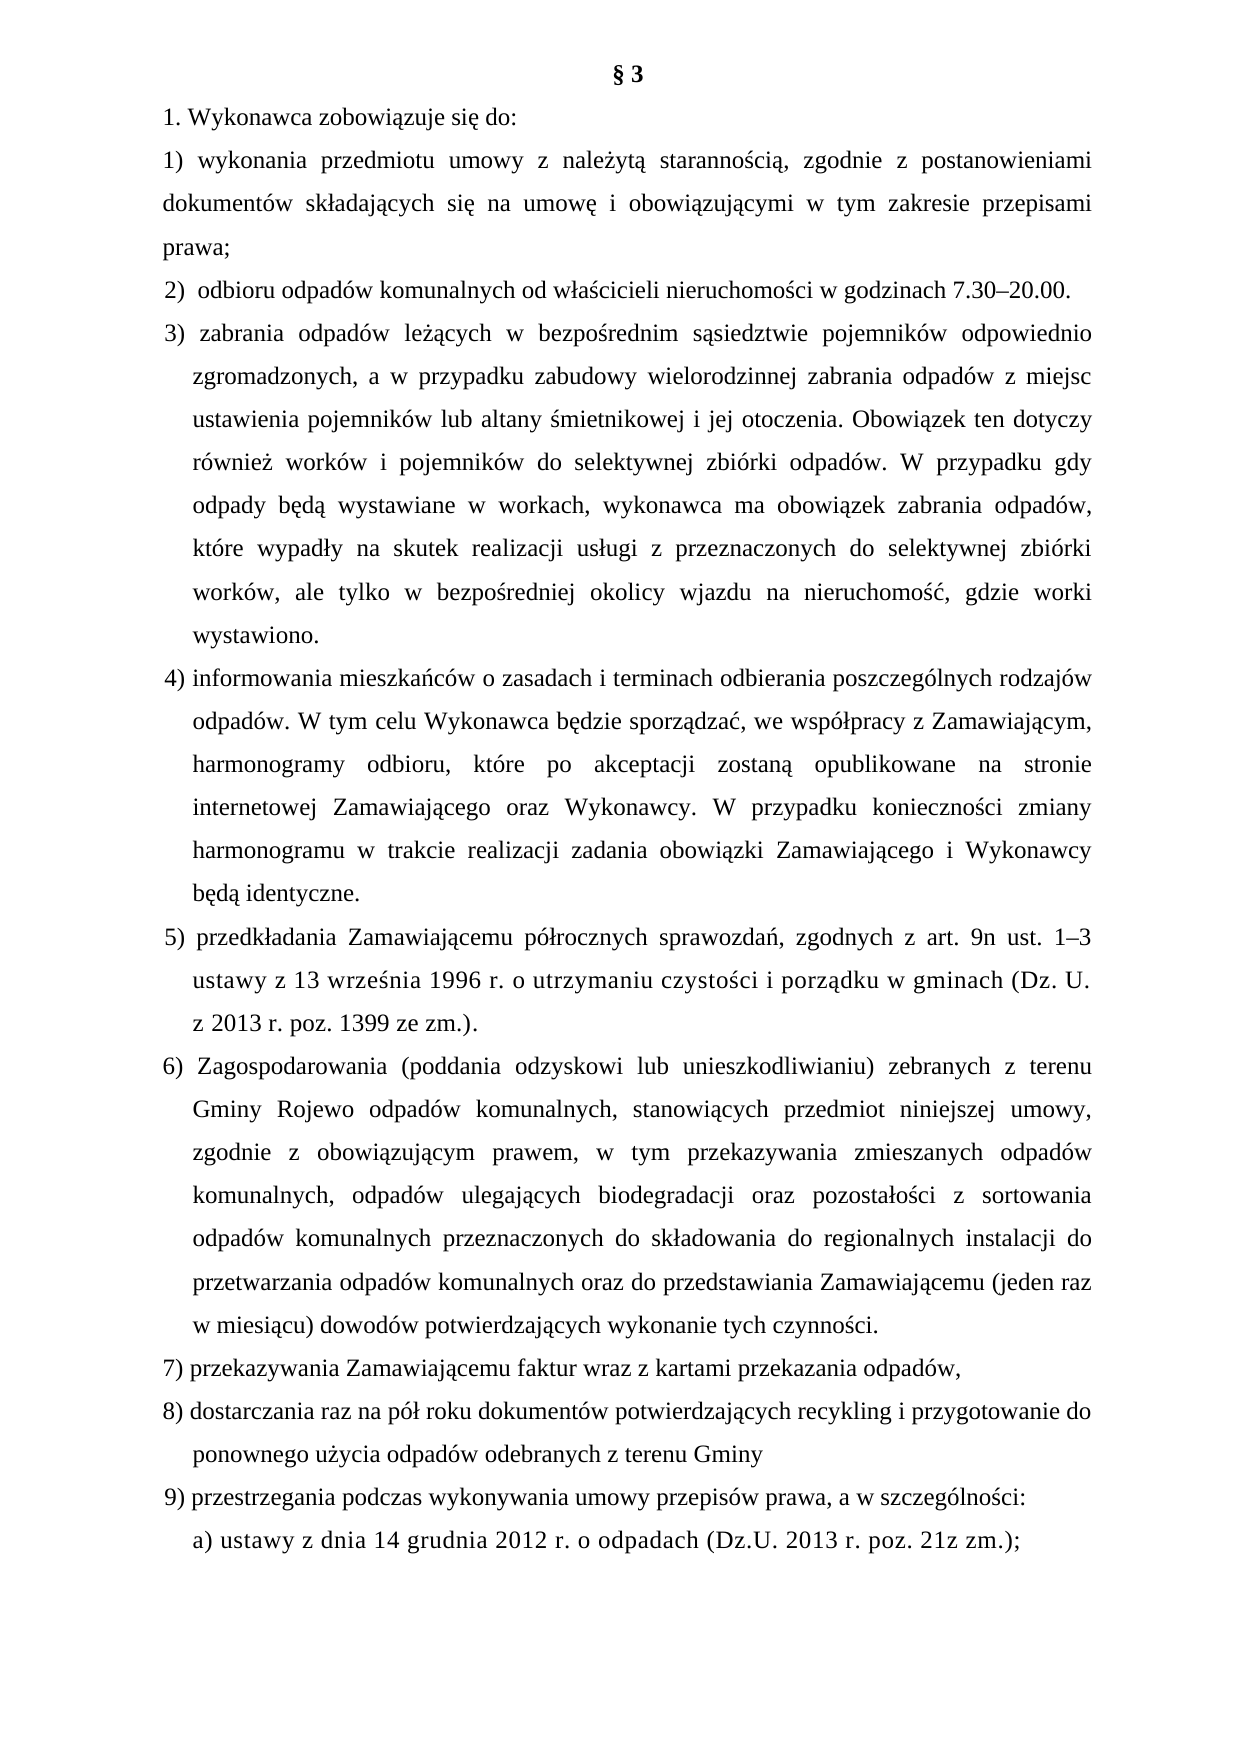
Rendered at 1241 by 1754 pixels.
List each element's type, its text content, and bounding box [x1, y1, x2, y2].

text 9) przestrzegania podczas wykonywania umowy przepisów prawa, a w szczególności: [164, 1482, 1093, 1511]
text a) ustawy z dnia 14 grudnia 2012 r. o odpadach (Dz.U. 2013 r. poz. 21z zm.); [192, 1525, 1093, 1554]
text 7) przekazywania Zamawiającemu faktur wraz z kartami przekazania odpadów, [162, 1353, 1093, 1382]
text 3) zabrania odpadów leżących w bezpośrednim sąsiedztwie pojemników odpowiednio zgromadzonych, a w przypadku zabudowy wielorodzinnej zabrania odpadów z miejsc ustawienia pojemników lub altany śmietnikowej i jej otoczenia. Obowiązek ten dotyczy również worków i pojemników do selektywnej zbiórki odpadów. W przypadku gdy odpady będą wystawiane w workach, wykonawca ma obowiązek zabrania odpadów, które wypadły na skutek realizacji usługi z przeznaczonych do selektywnej zbiórki worków, ale tylko w bezpośredniej okolicy wjazdu na nieruchomość, gdzie worki wystawiono. [164, 318, 1093, 648]
text 1. Wykonawca zobowiązuje się do: [162, 102, 1093, 131]
text 1) wykonania przedmiotu umowy z należytą starannością, zgodnie z postanowieniami dokumentów składających się na umowę i obowiązującymi w tym zakresie przepisami prawa; [162, 145, 1093, 260]
text 5) przedkładania Zamawiającemu półrocznych sprawozdań, zgodnych z art. 9n ust. 1–3 ustawy z 13 września 1996 r. o utrzymaniu czystości i porządku w gminach (Dz. U. z 2013 r. poz. 1399 ze zm.). [164, 922, 1093, 1037]
text 6) Zagospodarowania (poddania odzyskowi lub unieszkodliwianiu) zebranych z terenu Gminy Rojewo odpadów komunalnych, stanowiących przedmiot niniejszej umowy, zgodnie z obowiązującym prawem, w tym przekazywania zmieszanych odpadów komunalnych, odpadów ulegających biodegradacji oraz pozostałości z sortowania odpadów komunalnych przeznaczonych do składowania do regionalnych instalacji do przetwarzania odpadów komunalnych oraz do przedstawiania Zamawiającemu (jeden raz w miesiącu) dowodów potwierdzających wykonanie tych czynności. [162, 1051, 1093, 1338]
text 8) dostarczania raz na pół roku dokumentów potwierdzających recykling i przygotowanie do ponownego użycia odpadów odebranych z terenu Gminy [162, 1396, 1093, 1468]
text 4) informowania mieszkańców o zasadach i terminach odbierania poszczególnych rodzajów odpadów. W tym celu Wykonawca będzie sporządzać, we współpracy z Zamawiającym, harmonogramy odbioru, które po akceptacji zostaną opublikowane na stronie internetowej Zamawiającego oraz Wykonawcy. W przypadku konieczności zmiany harmonogramu w trakcie realizacji zadania obowiązki Zamawiającego i Wykonawcy będą identyczne. [164, 663, 1093, 907]
text 2) odbioru odpadów komunalnych od właścicieli nieruchomości w godzinach 7.30–20.00. [164, 275, 1093, 303]
text § 3 [162, 59, 1093, 88]
